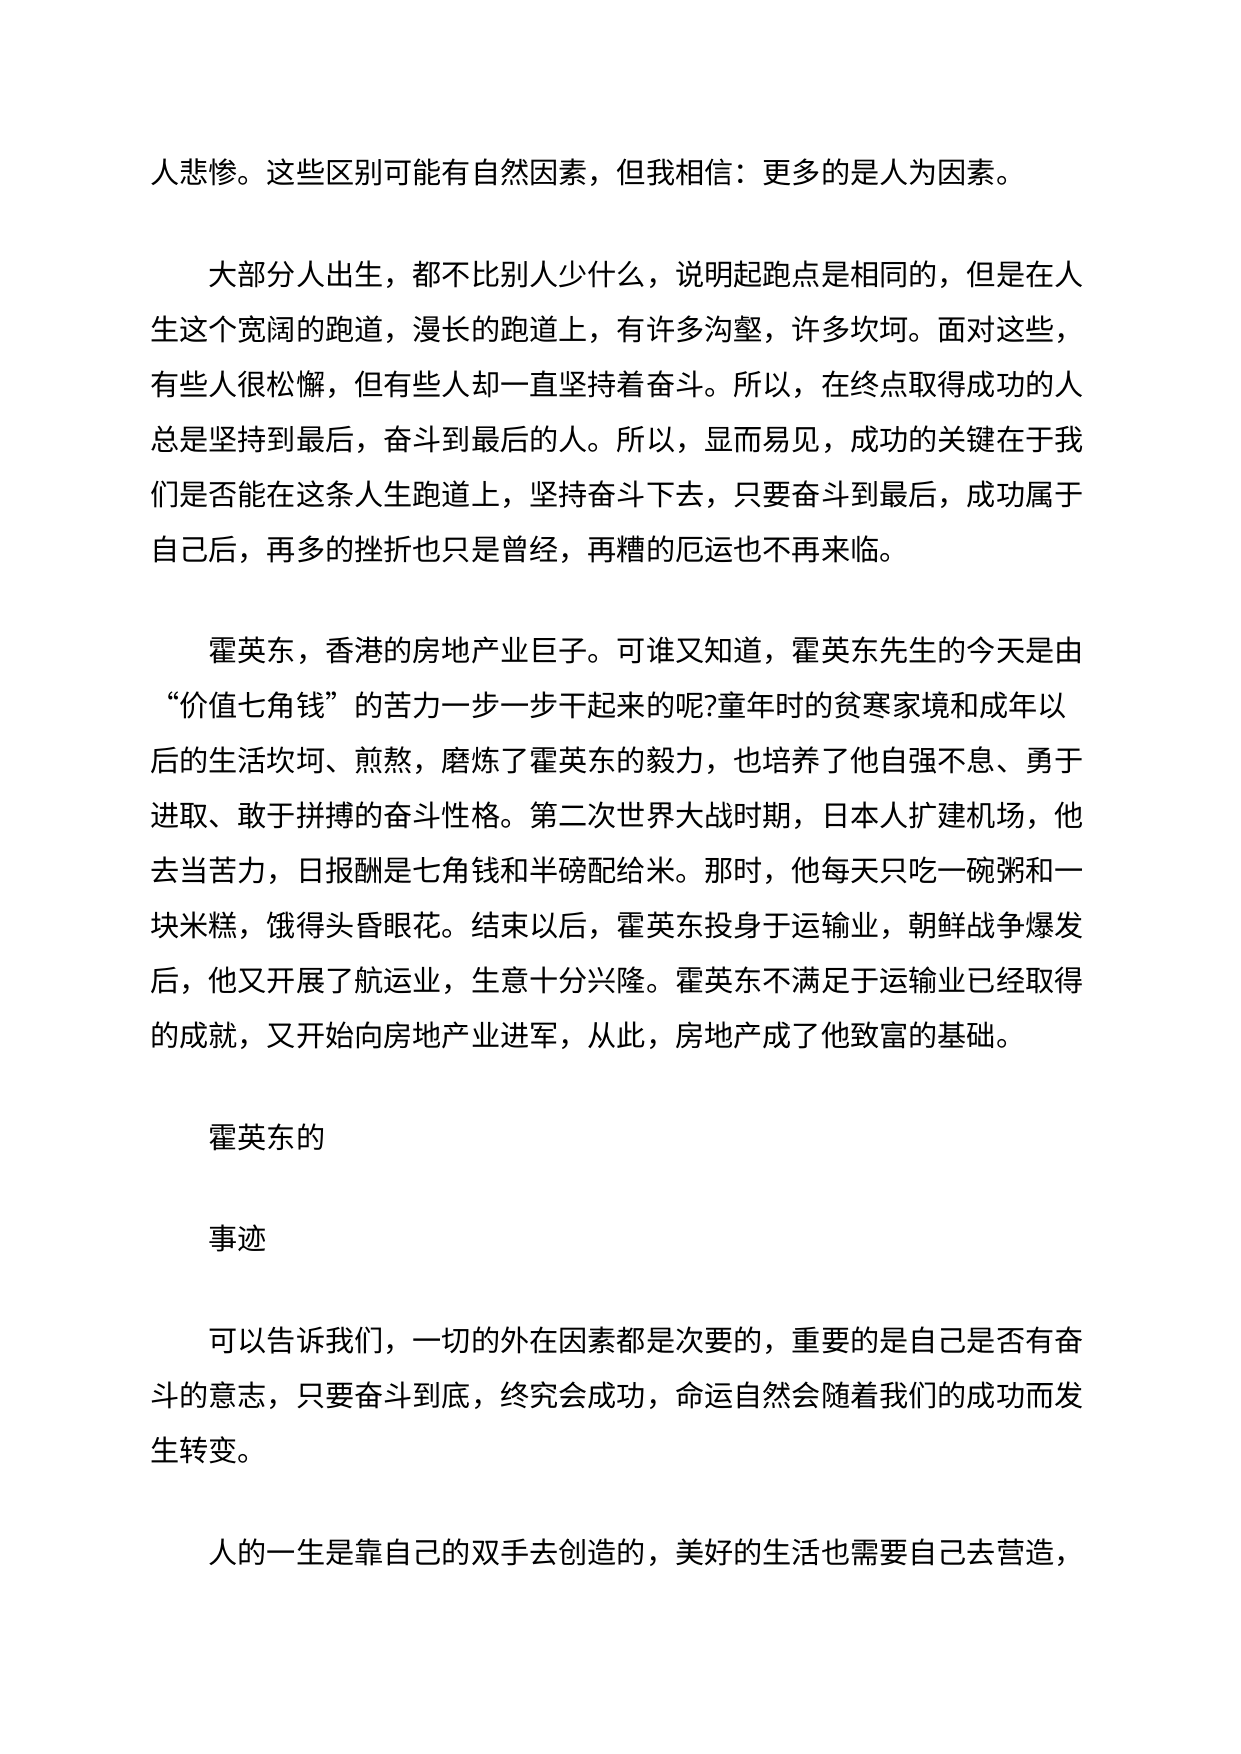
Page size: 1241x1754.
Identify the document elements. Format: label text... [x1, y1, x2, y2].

text 可以告诉我们，一切的外在因素都是次要的，重要的是自己是否有奋斗的意志，只要奋斗到底，终究会成功，命运自然会随着我们的成功而发生转变。 [150, 1318, 1090, 1470]
text 霍英东的 [150, 1114, 1090, 1156]
text 大部分人出生，都不比别人少什么，说明起跑点是相同的，但是在人生这个宽阔的跑道，漫长的跑道上，有许多沟壑，许多坎坷。面对这些，有些人很松懈，但有些人却一直坚持着奋斗。所以，在终点取得成功的人总是坚持到最后，奋斗到最后的人。所以，显而易见，成功的关键在于我们是否能在这条人生跑道上，坚持奋斗下去，只要奋斗到最后，成功属于自己后，再多的挫折也只是曾经，再糟的厄运也不再来临。 [150, 252, 1090, 568]
text 霍英东，香港的房地产业巨子。可谁又知道，霍英东先生的今天是由“价值七角钱”的苦力一步一步干起来的呢?童年时的贫寒家境和成年以后的生活坎坷、煎熬，磨炼了霍英东的毅力，也培养了他自强不息、勇于进取、敢于拼搏的奋斗性格。第二次世界大战时期，日本人扩建机场，他去当苦力，日报酬是七角钱和半磅配给米。那时，他每天只吃一碗粥和一块米糕，饿得头昏眼花。结束以后，霍英东投身于运输业，朝鲜战争爆发后，他又开展了航运业，生意十分兴隆。霍英东不满足于运输业已经取得的成就，又开始向房地产业进军，从此，房地产成了他致富的基础。 [150, 628, 1090, 1055]
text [150, 1529, 1090, 1572]
text 事迹 [150, 1216, 1090, 1258]
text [150, 150, 1090, 192]
